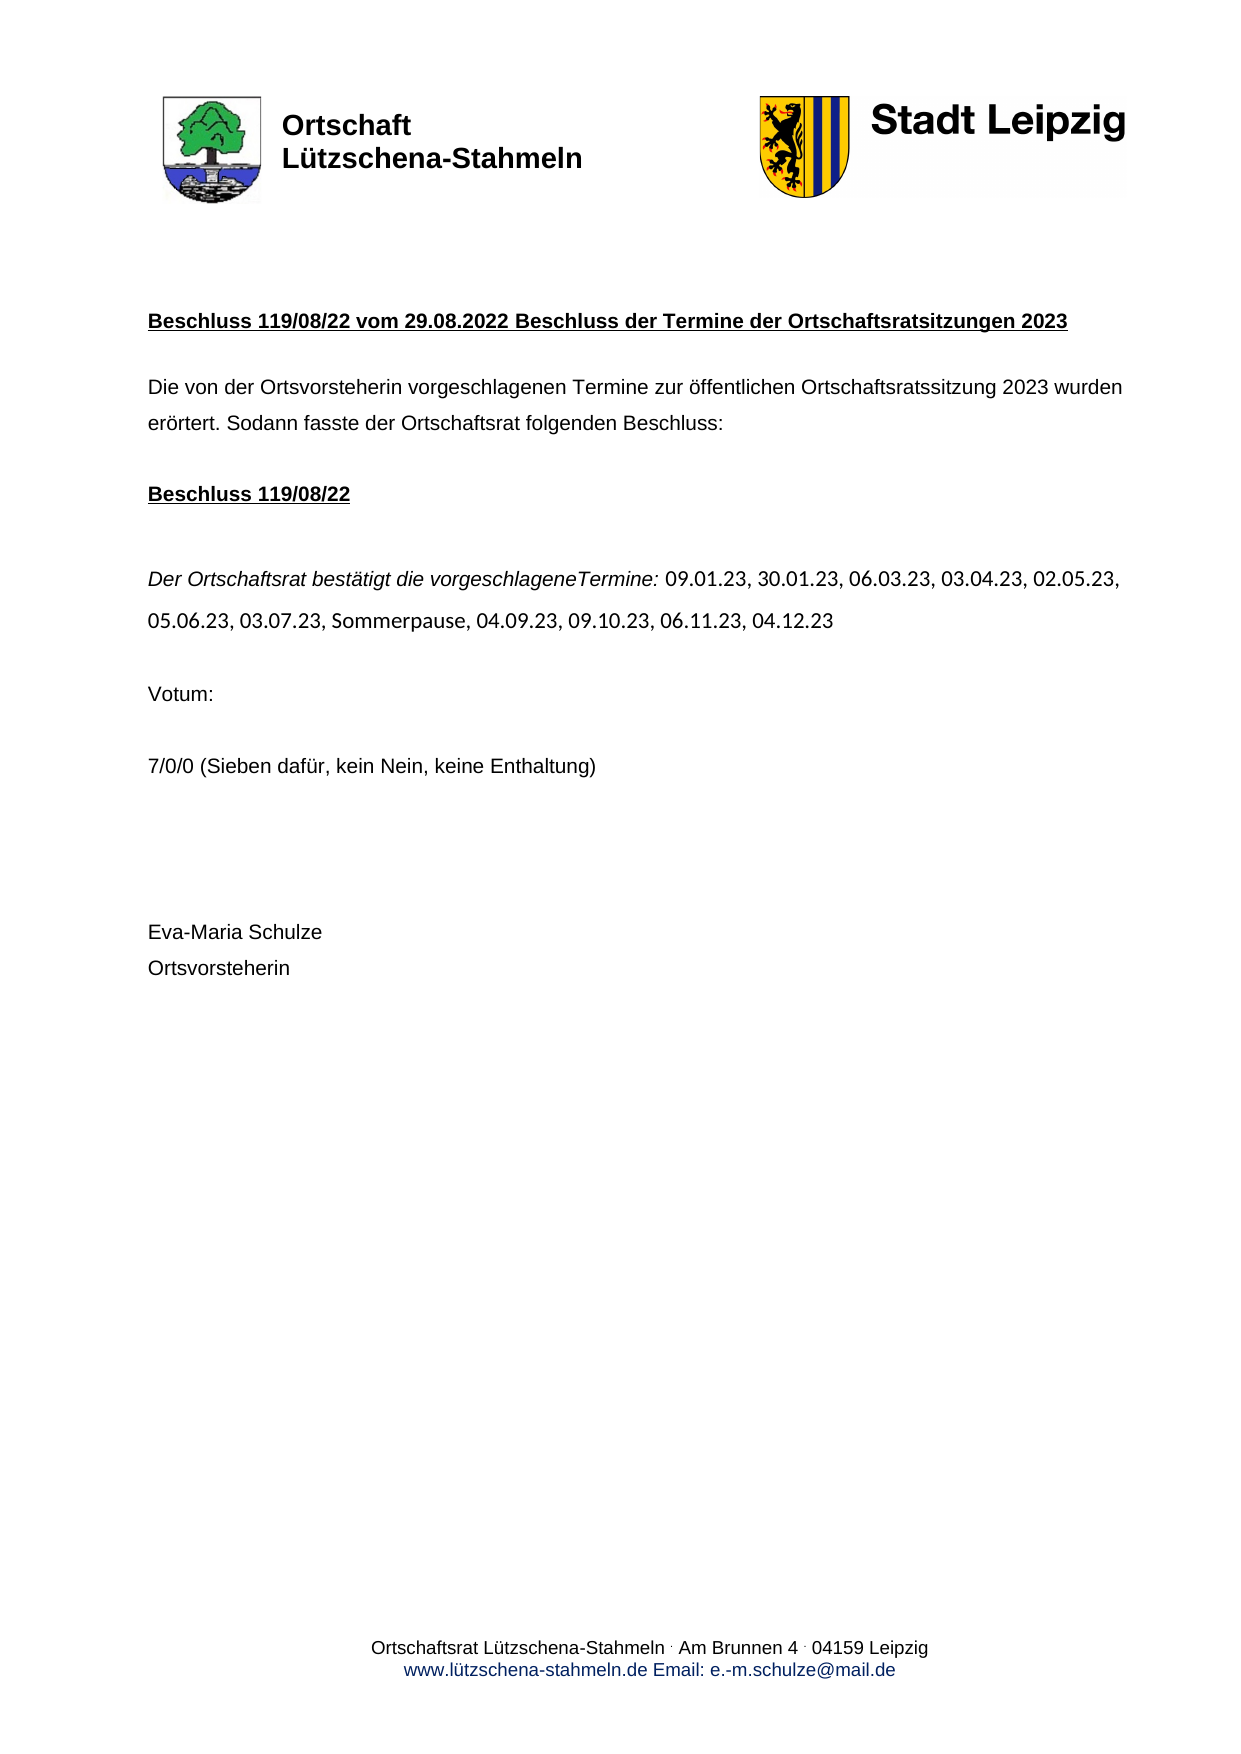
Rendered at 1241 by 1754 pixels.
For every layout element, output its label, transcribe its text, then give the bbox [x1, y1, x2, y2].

text Der Ortschaftsrat bestätigt die vorgeschlageneTermine: 09.01.23, 30.01.23, 06.03.23, 03.04.23, 02.05.23, 05.06.23, 03.07.23, Sommerpause, 04.09.23, 09.10.23, 06.11.23, 04.12.23 Votum: 7/0/0 (Sieben dafür, kein Nein, keine Enthaltung) [148, 564, 1152, 777]
picture [162, 96, 262, 204]
text Eva-Maria Schulze Ortsvorsteherin [148, 920, 1152, 979]
picture [759, 96, 1127, 198]
text Die von der Ortsvorsteherin vorgeschlagenen Termine zur öffentlichen Ortschaftsratssitzung 2023 wurden erörtert. Sodann fasste der Ortschaftsrat folgenden Beschluss: Beschluss 119/08/22 [148, 374, 1181, 549]
text Beschluss 119/08/22 vom 29.08.2022 Beschluss der Termine der Ortschaftsratsitzungen 2023 [148, 273, 1181, 333]
